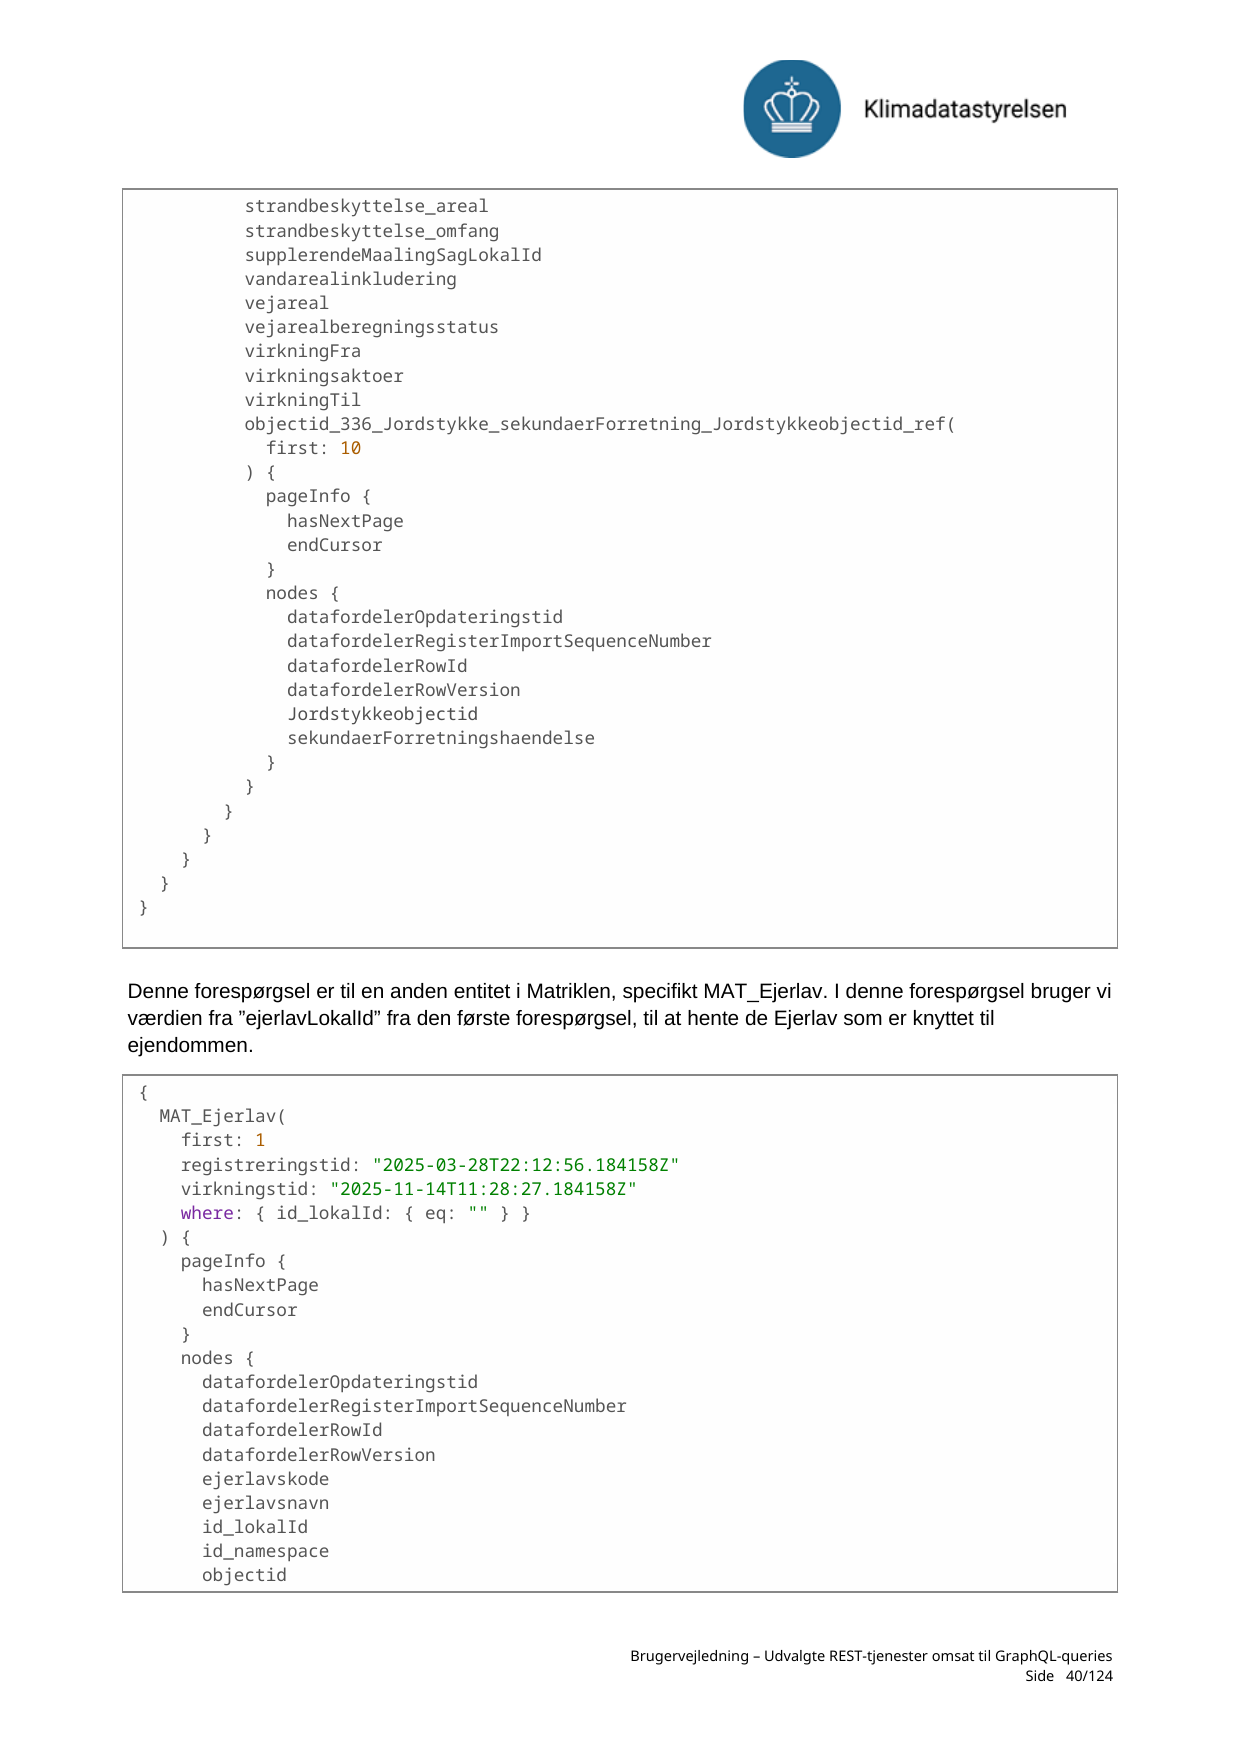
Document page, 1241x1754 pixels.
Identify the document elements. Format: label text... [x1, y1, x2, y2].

text virkningTil [127, 387, 1113, 411]
text } [127, 895, 1113, 913]
text datafordelerRowId [127, 653, 1113, 677]
text nodes { [127, 1345, 1113, 1369]
text } [127, 846, 1113, 871]
text { [123, 1076, 1117, 1104]
text virkningFra [127, 339, 1113, 363]
text datafordelerRowVersion [127, 677, 1113, 701]
text first: 1 [127, 1128, 1113, 1152]
text id_namespace [127, 1539, 1113, 1557]
text datafordelerOpdateringstid [127, 1369, 1113, 1394]
text Denne forespørgsel er til en anden entitet i Matriklen, specifikt MAT_Ejerlav. I denne forespørgsel bruger vi værdien fra ”ejerlavLokalId” fra den første forespørgsel, til at hente de Ejerlav som er knyttet til ejendommen. [127, 949, 1113, 1057]
text } [127, 1321, 1113, 1345]
text ) { [127, 1224, 1113, 1249]
text } [127, 556, 1113, 581]
text datafordelerRegisterImportSequenceNumber [127, 629, 1113, 653]
text vandarealinkludering [127, 266, 1113, 291]
text ejerlavskode [127, 1466, 1113, 1490]
text hasNextPage [127, 1273, 1113, 1297]
text vejarealberegningsstatus [127, 315, 1113, 339]
text datafordelerRegisterImportSequenceNumber [127, 1394, 1113, 1418]
text sekundaerForretningshaendelse [127, 726, 1113, 750]
text ejerlavsnavn [127, 1490, 1113, 1514]
text where: { id_lokalId: { eq: "" } } [127, 1200, 1113, 1224]
text supplerendeMaalingSagLokalId [127, 242, 1113, 266]
text pageInfo { [127, 484, 1113, 508]
text } [127, 750, 1113, 774]
text registreringstid: "2025-03-28T22:12:56.184158Z" [127, 1152, 1113, 1176]
text objectid [123, 1557, 1117, 1591]
text nodes { [127, 581, 1113, 605]
text objectid_336_Jordstykke_sekundaerForretning_Jordstykkeobjectid_ref( [127, 411, 1113, 436]
text virkningsaktoer [127, 363, 1113, 387]
text Jordstykkeobjectid [127, 701, 1113, 726]
text endCursor [127, 532, 1113, 556]
text datafordelerOpdateringstid [127, 605, 1113, 629]
text first: 10 [127, 436, 1113, 460]
text datafordelerRowId [127, 1418, 1113, 1442]
text hasNextPage [127, 508, 1113, 532]
text endCursor [127, 1297, 1113, 1321]
text } [127, 798, 1113, 822]
text virkningstid: "2025-11-14T11:28:27.184158Z" [127, 1176, 1113, 1200]
text strandbeskyttelse_areal [123, 190, 1117, 218]
text } [127, 871, 1113, 895]
text strandbeskyttelse_omfang [127, 218, 1113, 242]
text } [127, 822, 1113, 846]
text pageInfo { [127, 1249, 1113, 1273]
text vejareal [127, 291, 1113, 315]
picture [743, 60, 1113, 158]
text ) { [127, 460, 1113, 484]
text MAT_Ejerlav( [127, 1104, 1113, 1128]
text id_lokalId [127, 1514, 1113, 1539]
text datafordelerRowVersion [127, 1442, 1113, 1466]
text } [127, 774, 1113, 798]
